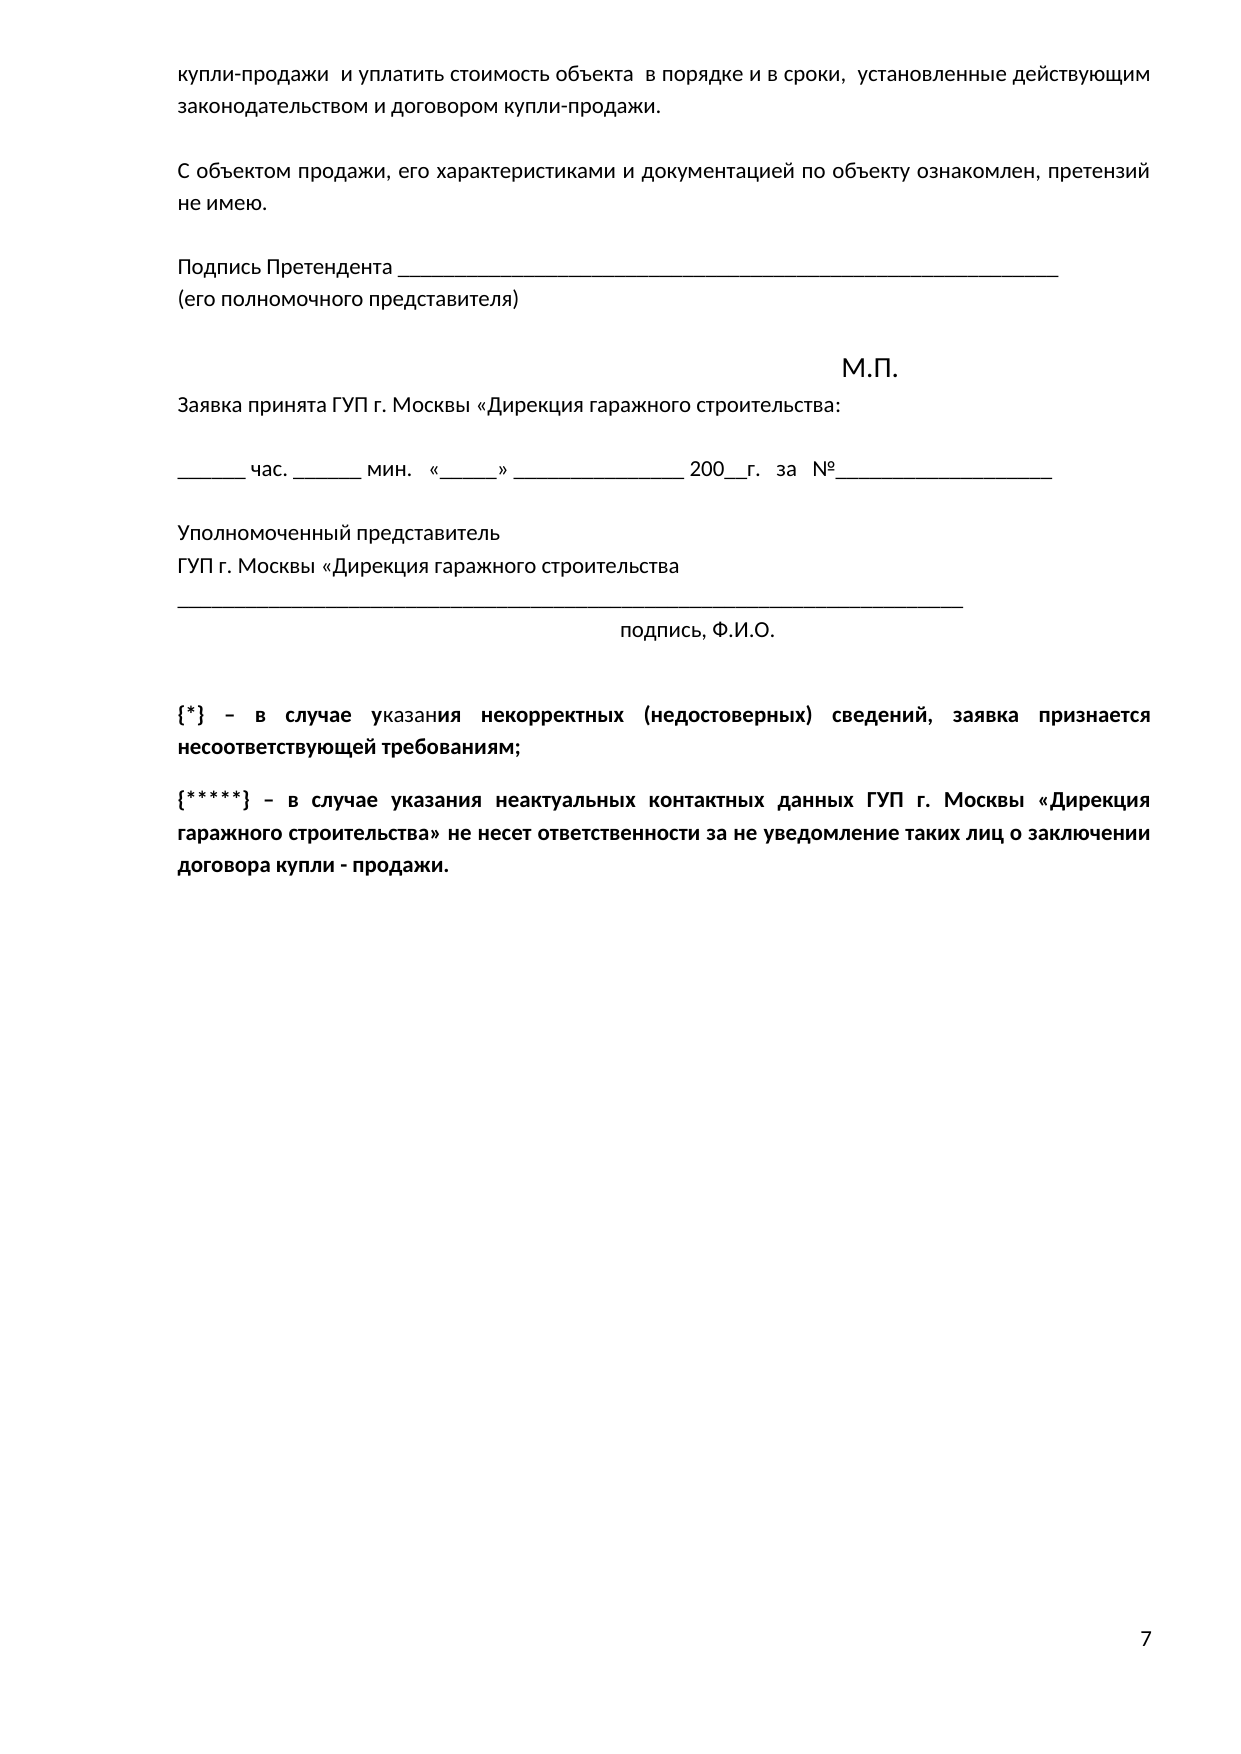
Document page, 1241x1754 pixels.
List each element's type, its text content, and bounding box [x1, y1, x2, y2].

text М.П. [767, 349, 1152, 384]
text Заявка принята ГУП г. Москвы «Дирекция гаражного строительства: [177, 390, 1152, 418]
text (его полномочного представителя) [177, 284, 1152, 312]
text ГУП г. Москвы «Дирекция гаражного строительства _____________________________________________________________________ [177, 551, 1152, 611]
text С объектом продажи, его характеристиками и документацией по объекту ознакомлен, претензий не имею. [177, 156, 1152, 216]
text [177, 59, 1152, 119]
text Уполномоченный представитель [177, 518, 1152, 547]
text Подпись Претендента __________________________________________________________ [177, 252, 1152, 280]
text {*****} – в случае указания неактуальных контактных данных ГУП г. Москвы «Дирекция гаражного строительства» не несет ответственности за не уведомление таких лиц о заключении договора купли - продажи. [177, 786, 1152, 878]
text ______ час. ______ мин. «_____» _______________ 200__г. за №___________________ [177, 454, 1152, 482]
text {*} – в случае указания некорректных (недостоверных) сведений, заявка признается несоответствующей требованиям; [177, 700, 1152, 761]
text подпись, Ф.И.О. [177, 615, 1152, 643]
